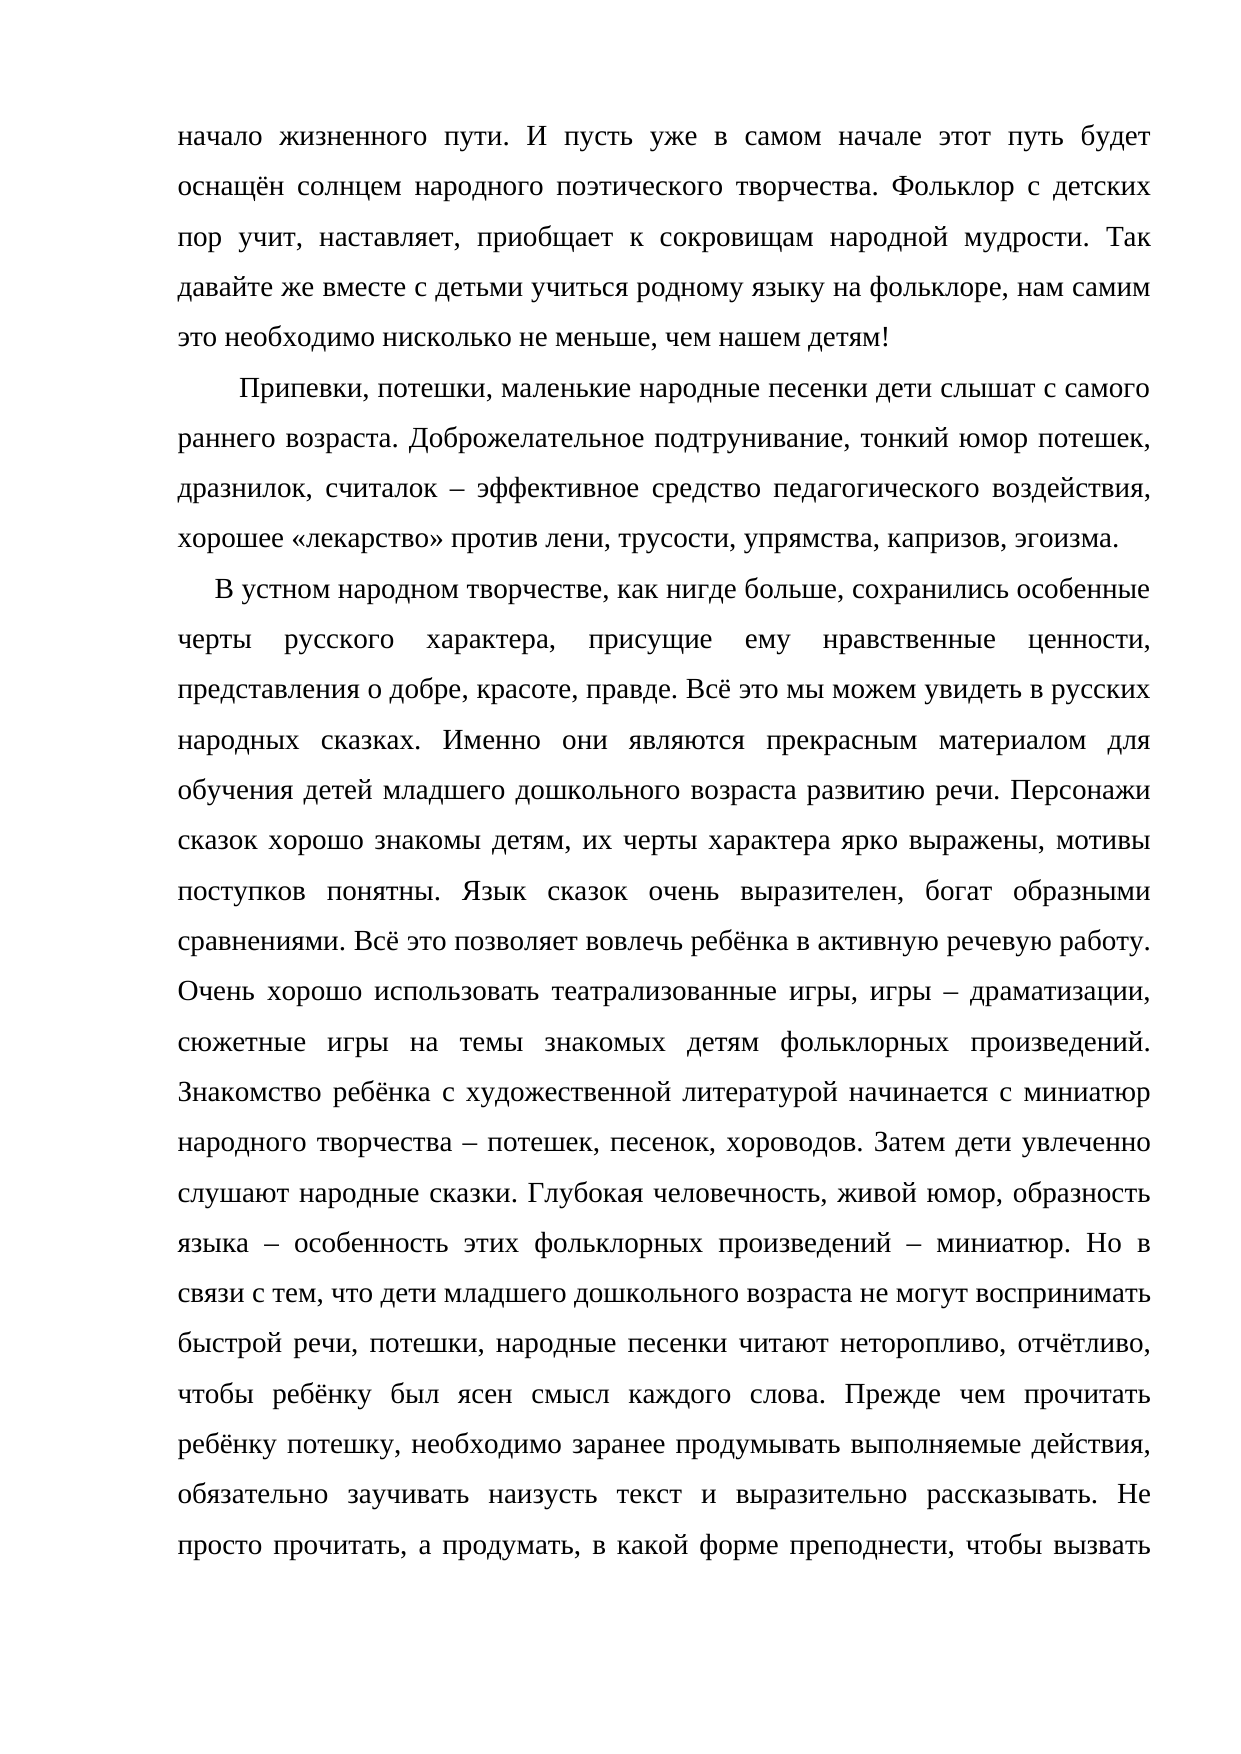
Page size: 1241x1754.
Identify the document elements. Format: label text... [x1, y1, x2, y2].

text Припевки, потешки, маленькие народные песенки дети слышат с самого раннего возраста. Доброжелательное подтрунивание, тонкий юмор потешек, дразнилок, считалок – эффективное средство педагогического воздействия, хорошее «лекарство» против лени, трусости, упрямства, капризов, эгоизма. [177, 370, 1152, 554]
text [177, 118, 1152, 353]
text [177, 571, 1152, 1560]
